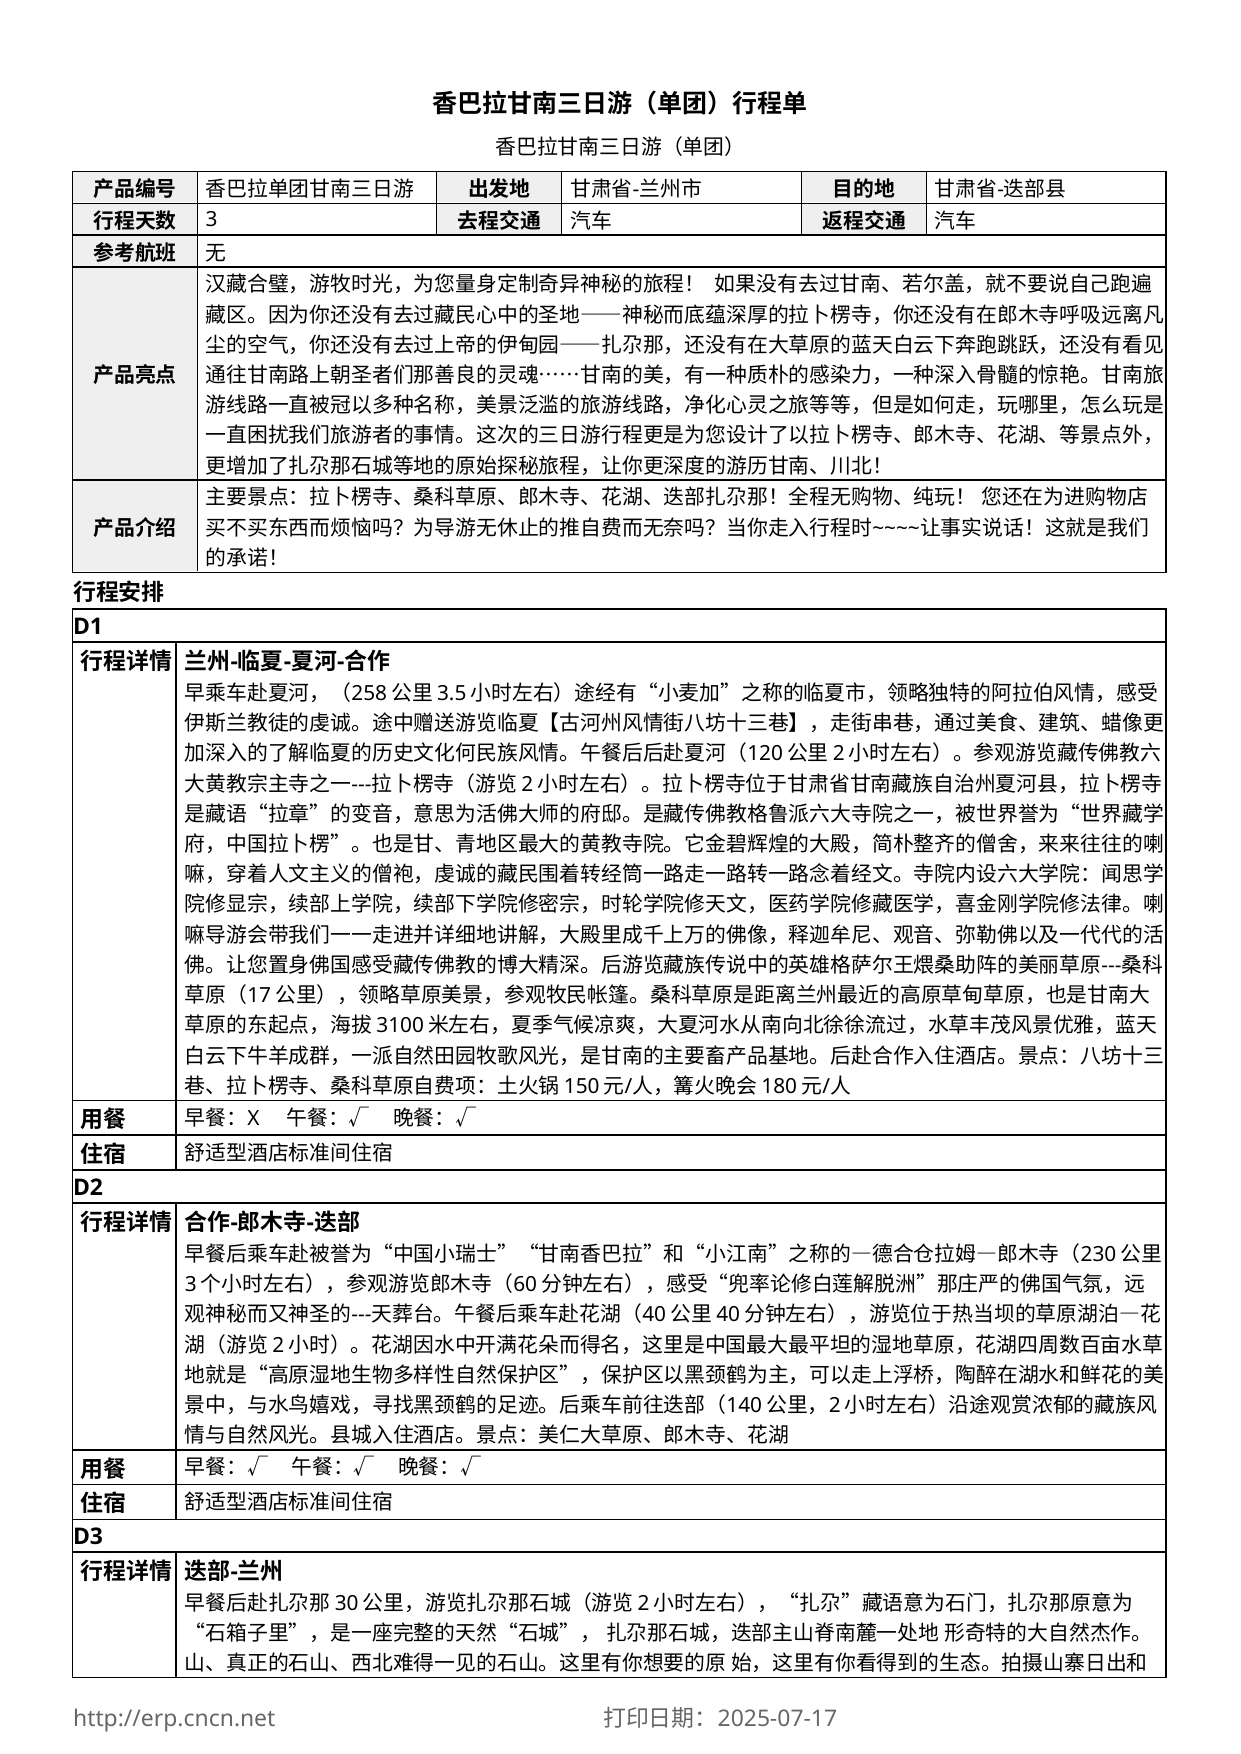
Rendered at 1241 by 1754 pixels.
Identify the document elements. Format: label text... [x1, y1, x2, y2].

table_cell D3 [73, 1520, 1165, 1551]
table_header 甘肃省-迭部县 [927, 172, 1165, 202]
table_cell 住宿 [73, 1136, 175, 1169]
table_cell 去程交通 [437, 204, 561, 234]
table_cell 主要景点：拉卜楞寺、桑科草原、郎木寺、花湖、迭部扎尕那！ [198, 481, 1165, 571]
table_cell 用餐 [73, 1451, 175, 1484]
text 香巴拉甘南三日游（单团）行程单 [73, 83, 1167, 119]
table_header 出发地 [437, 172, 561, 202]
table_cell 舒适型酒店标准间住宿 [177, 1485, 1165, 1518]
table_cell 无 [198, 236, 1165, 266]
table_header 甘肃省-兰州市 [562, 172, 801, 202]
table_cell 返程交通 [802, 204, 926, 234]
table_header 香巴拉单团甘南三日游 [198, 172, 436, 202]
table_cell 产品介绍 [73, 481, 197, 571]
table_cell 行程详情 [73, 1204, 175, 1449]
text 行程安排 [73, 574, 1167, 607]
table_header 产品编号 [73, 172, 197, 202]
table_cell 行程详情 [73, 1553, 175, 1677]
table_cell 行程详情 [73, 643, 175, 1099]
table_cell 汽车 [927, 204, 1165, 234]
table_cell 住宿 [73, 1485, 175, 1518]
table_cell 用餐 [73, 1101, 175, 1134]
table_cell 3 [198, 204, 436, 234]
table_cell 早餐：X 午餐：√ 晚餐：√ [177, 1101, 1165, 1134]
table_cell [177, 1553, 1165, 1677]
text 香巴拉甘南三日游（单团） [73, 130, 1167, 160]
table_cell 汉藏合璧，游牧时光，为您量身定制奇异神秘的旅程！ [198, 268, 1165, 479]
table_cell 参考航班 [73, 236, 197, 266]
table_cell 汽车 [562, 204, 801, 234]
table_header D1 [73, 610, 1165, 641]
table_cell D2 [73, 1171, 1165, 1202]
table_cell 早餐：√ 午餐：√ 晚餐：√ [177, 1451, 1165, 1484]
table_header 目的地 [802, 172, 926, 202]
table_cell 兰州-临夏-夏河-合作 早乘车赴夏河，（258公里3.5小时左右）途经有“小麦加”之称的临夏市，领略独特的阿拉伯风情，感受伊斯兰教徒的虔诚。途中赠送游览临夏【古河州风情街八坊十三巷】，走街串巷，通过美食、建筑、蜡像更加深入的了解临夏的历史文化何民族风情。午餐后后赴夏河（120公里2小时左右）。参观游览藏传佛教六大黄教宗主寺之一---拉卜楞寺（游览2小时左右）。拉卜楞寺位于甘肃省甘南藏族自治州夏河县，拉卜楞寺是藏语“拉章”的变音，意思为活佛大师的府邸。是藏传佛教格鲁派六大寺院之一，被世界誉为“世界藏学府，中国拉卜楞”。也是甘、青地区最大的黄教寺院。它金碧辉煌的大殿，简朴整齐的僧舍，来来往往的喇嘛，穿着人文主义的僧袍，虔诚的藏民围着转经筒一路走一路转一路念着经文。寺院内设六大学院：闻思学院修显宗，续部上学院，续部下学院修密宗，时轮学院修天文，医药学院修藏医学，喜金刚学院修法律。喇嘛导游会带我们一一走进并详细地讲解，大殿里成千上万的佛像，释迦牟尼、观音、弥勒佛以及一代代的活佛。让您置身佛国感受藏传佛教的博大精深。后游览藏族传说中的英雄格萨尔王煨桑助阵的美丽草原---桑科草原（17公里），领略草原美景，参观牧民帐篷。桑科草原是距离兰州最近的高原草甸草原，也是甘南大草原的东起点，海拔3100米左右，夏季气候凉爽，大夏河水从南向北徐徐流过，水草丰茂风景优雅，蓝天白云下牛羊成群，一派自然田园牧歌风光，是甘南的主要畜产品基地。后赴合作入住酒店。 [177, 643, 1165, 1099]
table_cell 合作-郎木寺-迭部 早餐后乘车赴被誉为“中国小瑞士”“甘南香巴拉”和“小江南”之称的—德合仓拉姆—郎木寺（230公里3个小时左右），参观游览郎木寺（60分钟左右），感受“兜率论修白莲解脱洲”那庄严的佛国气氛，远观神秘而又神圣的---天葬台。午餐后乘车赴花湖（40公里40分钟左右），游览位于热当坝的草原湖泊—花湖（游览2小时）。花湖因水中开满花朵而得名，这里是中国最大最平坦的湿地草原，花湖四周数百亩水草地就是“高原湿地生物多样性自然保护区”，保护区以黑颈鹤为主，可以走上浮桥，陶醉在湖水和鲜花的美景中，与水鸟嬉戏，寻找黑颈鹤的足迹。后乘车前往迭部（140公里，2小时左右）沿途观赏浓郁的藏族风情与自然风光。县城入住酒店。 [177, 1204, 1165, 1449]
table_cell 行程天数 [73, 204, 197, 234]
table_cell 产品亮点 [73, 268, 197, 479]
table_cell 舒适型酒店标准间住宿 [177, 1136, 1165, 1169]
